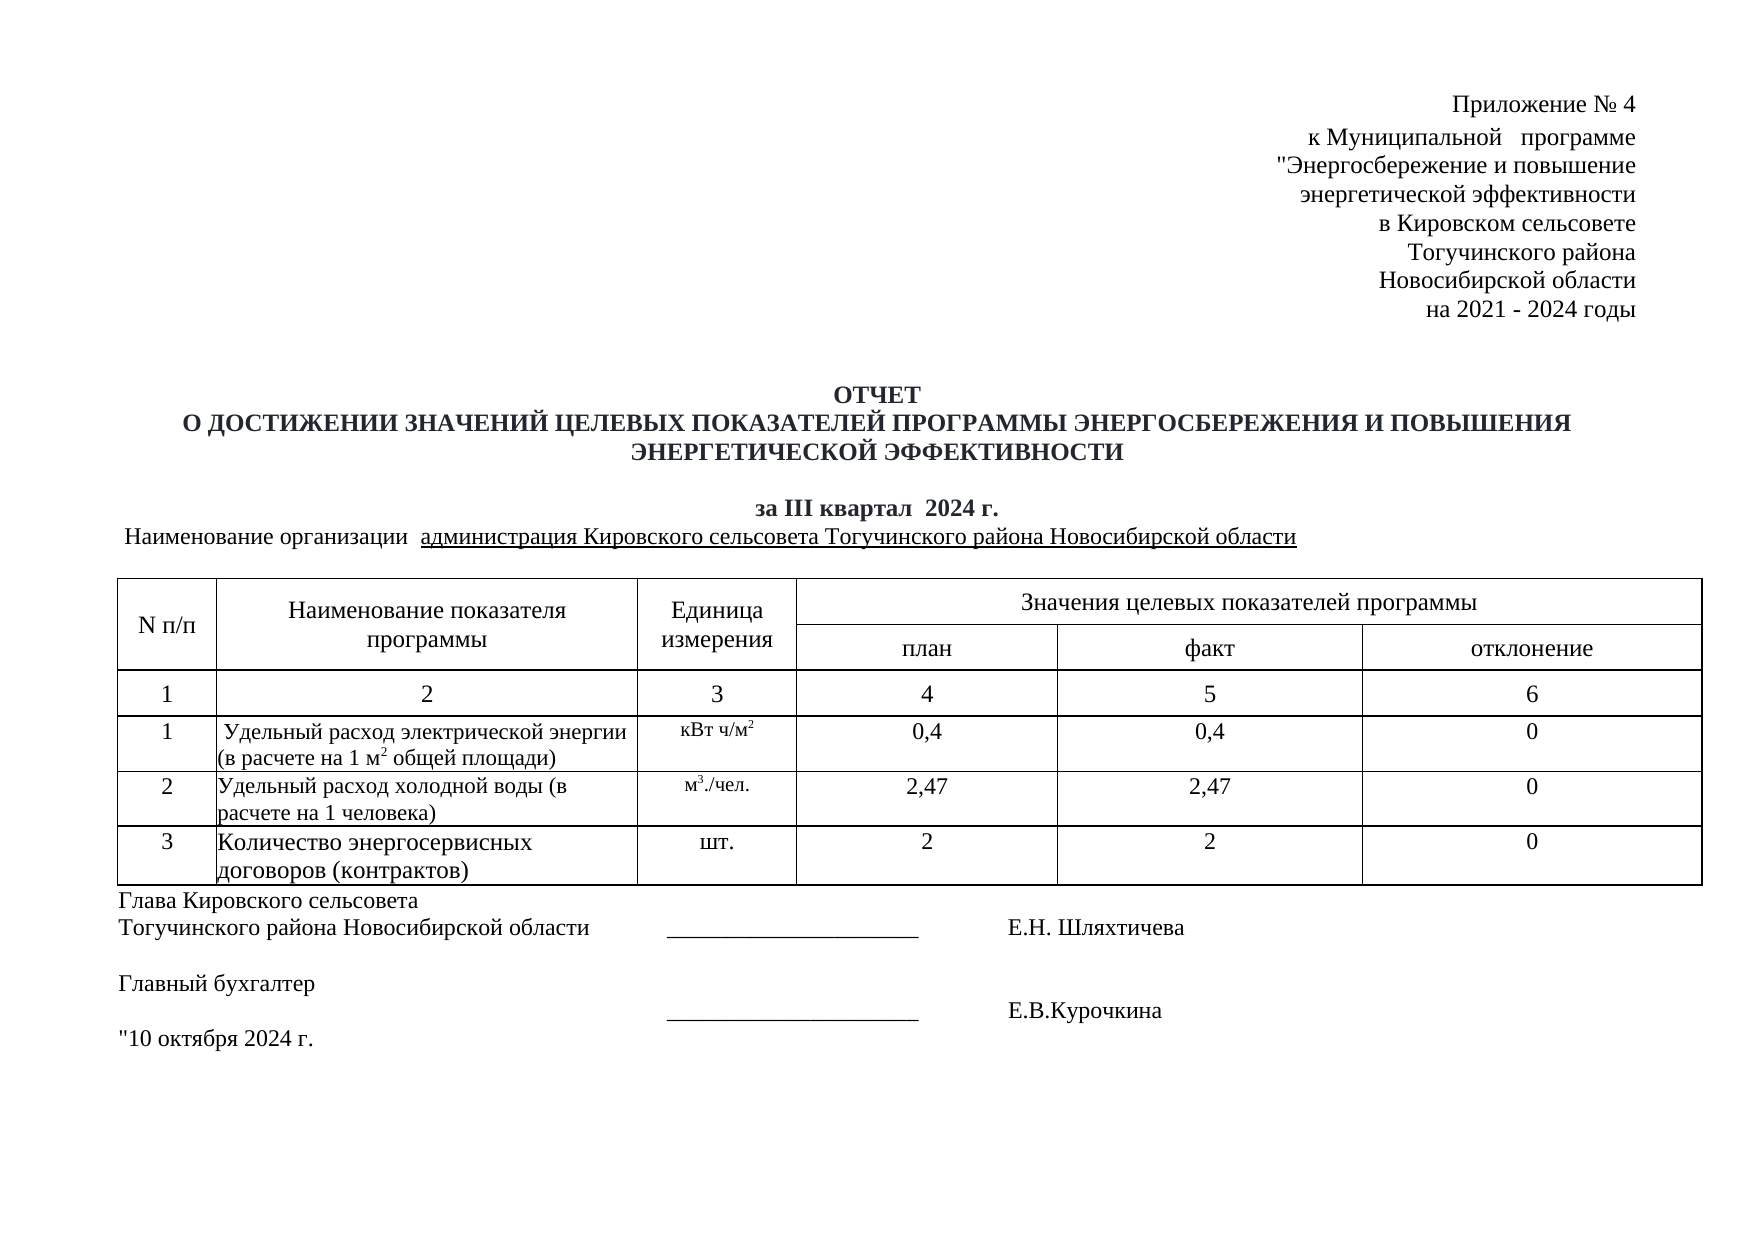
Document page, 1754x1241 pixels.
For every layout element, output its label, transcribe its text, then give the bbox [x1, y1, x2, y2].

table_cell план [797, 625, 1057, 669]
text энергетической эффективности [118, 179, 1636, 208]
text в Кировском сельсовете [118, 208, 1636, 237]
table_cell Удельный расход холодной воды (в расчете на 1 человека) [217, 772, 637, 825]
table_cell 3 [638, 671, 796, 715]
text ОТЧЕТ [118, 380, 1636, 408]
text на 2021 - 2024 годы [118, 294, 1636, 323]
table_cell 2 [217, 671, 637, 715]
table_cell Удельный расход электрической энергии (в расчете на 1 м2 общей площади) [217, 717, 637, 771]
table_cell 2 [797, 827, 1057, 884]
table_header Единица измерения [638, 579, 796, 669]
table_cell 4 [797, 671, 1057, 715]
text к Муниципальной программе [118, 122, 1636, 150]
table_cell 1 [118, 671, 216, 715]
text "10 октября 2024 г. [118, 1024, 1636, 1051]
text _____________________ Е.В.Курочкина [118, 996, 1636, 1024]
text Новосибирской области [118, 265, 1636, 294]
text Приложение № 4 [118, 89, 1636, 117]
table_cell факт [1058, 625, 1362, 669]
text Глава Кировского сельсовета [118, 886, 1636, 913]
text "Энергосбережение и повышение [118, 150, 1636, 179]
table_header N п/п [118, 579, 216, 669]
table_cell шт. [638, 827, 796, 884]
table_cell 6 [1363, 671, 1701, 715]
text за III квартал 2024 г. [118, 493, 1636, 522]
text Тогучинского района Новосибирской области _____________________ Е.Н. Шляхтичева [118, 913, 1636, 941]
table_cell 2,47 [797, 772, 1057, 825]
table_cell отклонение [1363, 625, 1701, 669]
table_cell 2 [118, 772, 216, 825]
table_header Значения целевых показателей программы [797, 579, 1701, 623]
table_cell 1 [118, 717, 216, 771]
table_cell Количество энергосервисных договоров (контрактов) [217, 827, 637, 884]
table_cell 5 [1058, 671, 1362, 715]
text О ДОСТИЖЕНИИ ЗНАЧЕНИЙ ЦЕЛЕВЫХ ПОКАЗАТЕЛЕЙ ПРОГРАММЫ ЭНЕРГОСБЕРЕЖЕНИЯ И ПОВЫШЕНИЯ ЭНЕРГЕТИЧЕСКОЙ ЭФФЕКТИВНОСТИ [118, 408, 1636, 466]
table_cell 0 [1363, 772, 1701, 825]
table_cell 0,4 [797, 717, 1057, 771]
table_cell 2 [1058, 827, 1362, 884]
text Тогучинского района [118, 237, 1636, 265]
table_cell кВт ч/м2 [638, 717, 796, 771]
table_cell 0 [1363, 827, 1701, 884]
table_cell 0 [1363, 717, 1701, 771]
table_cell 3 [118, 827, 216, 884]
table_cell м3./чел. [638, 772, 796, 825]
text Главный бухгалтер [118, 968, 1636, 996]
table_cell 0,4 [1058, 717, 1362, 771]
table_cell 2,47 [1058, 772, 1362, 825]
table_header Наименование показателя программы [217, 579, 637, 669]
text Наименование организации администрация Кировского сельсовета Тогучинского района Новосибирской области [118, 522, 1636, 550]
